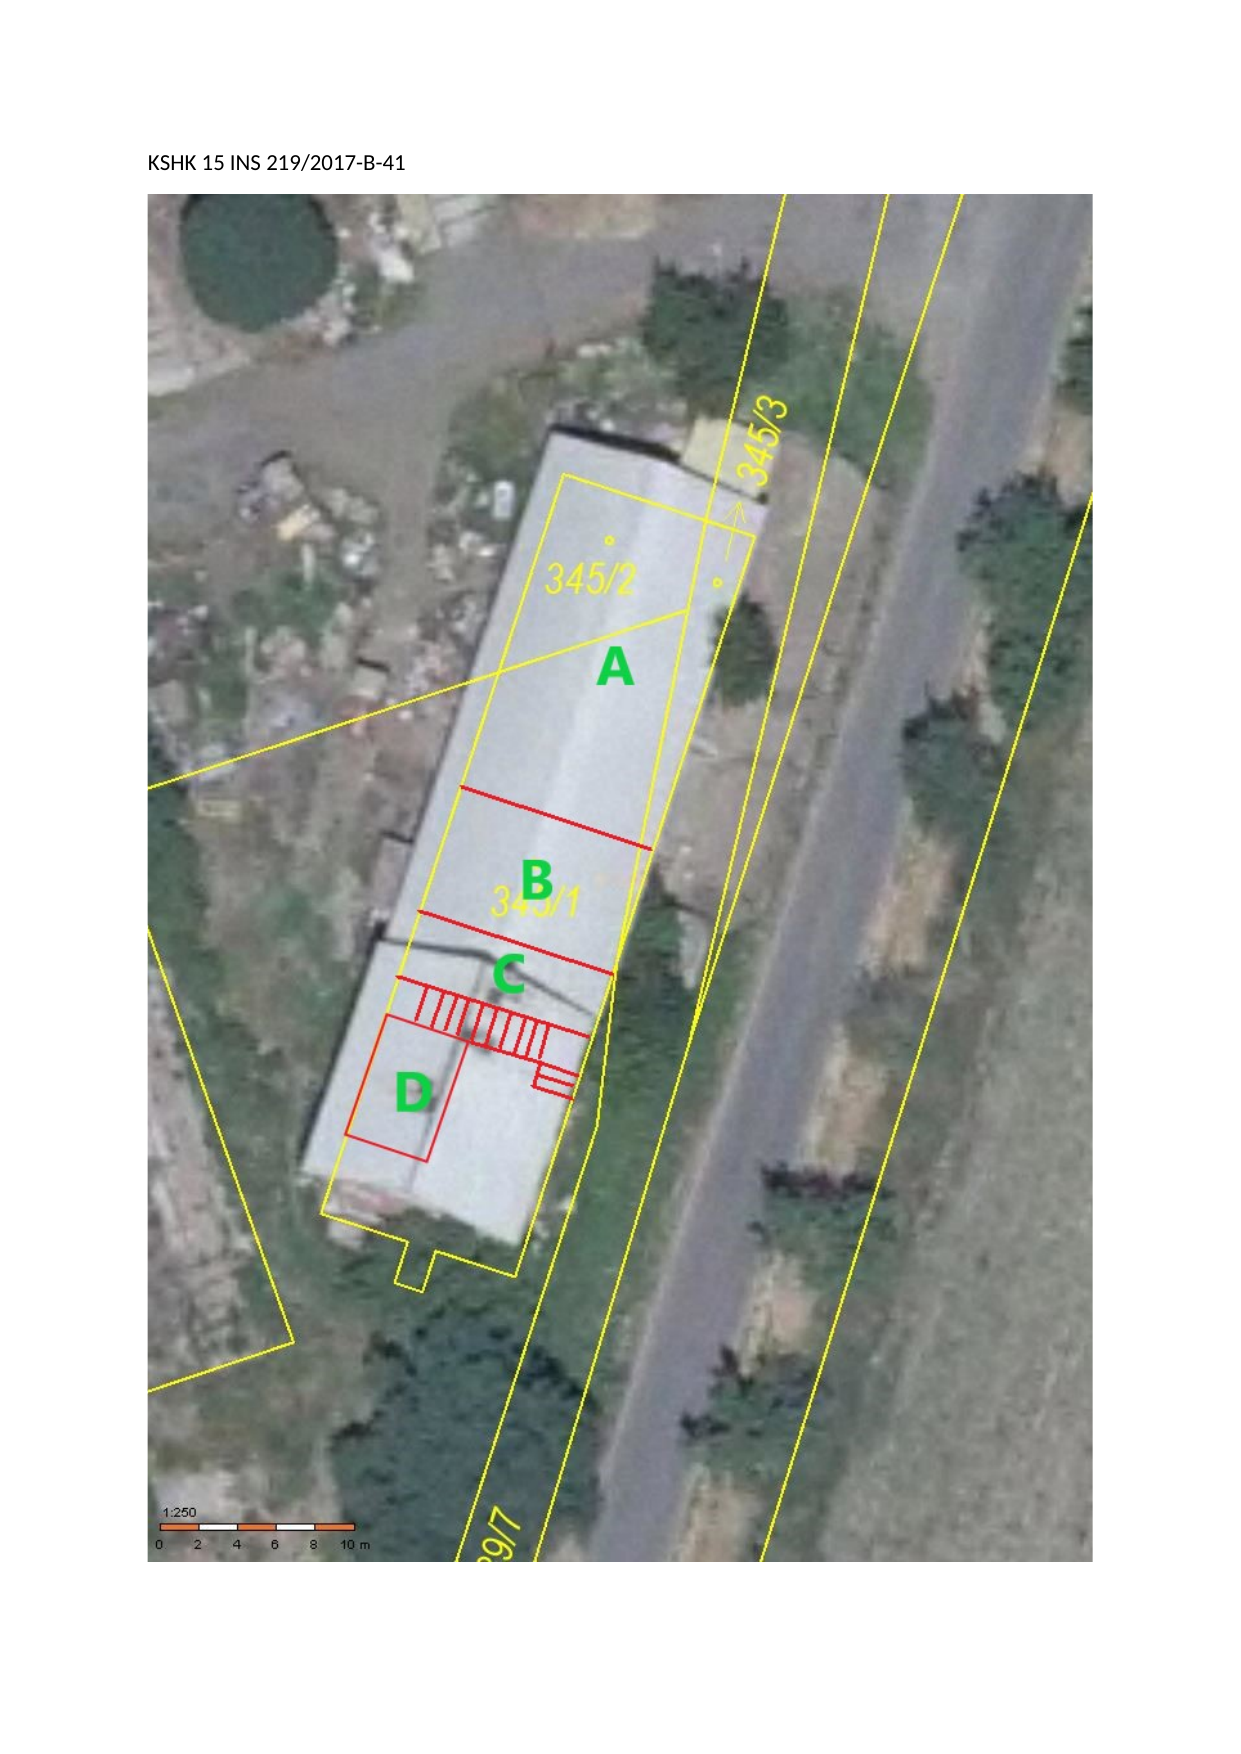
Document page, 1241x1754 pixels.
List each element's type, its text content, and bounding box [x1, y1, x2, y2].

text KSHK 15 INS 219/2017-B-41 [148, 148, 1093, 176]
picture [147, 194, 1093, 1562]
